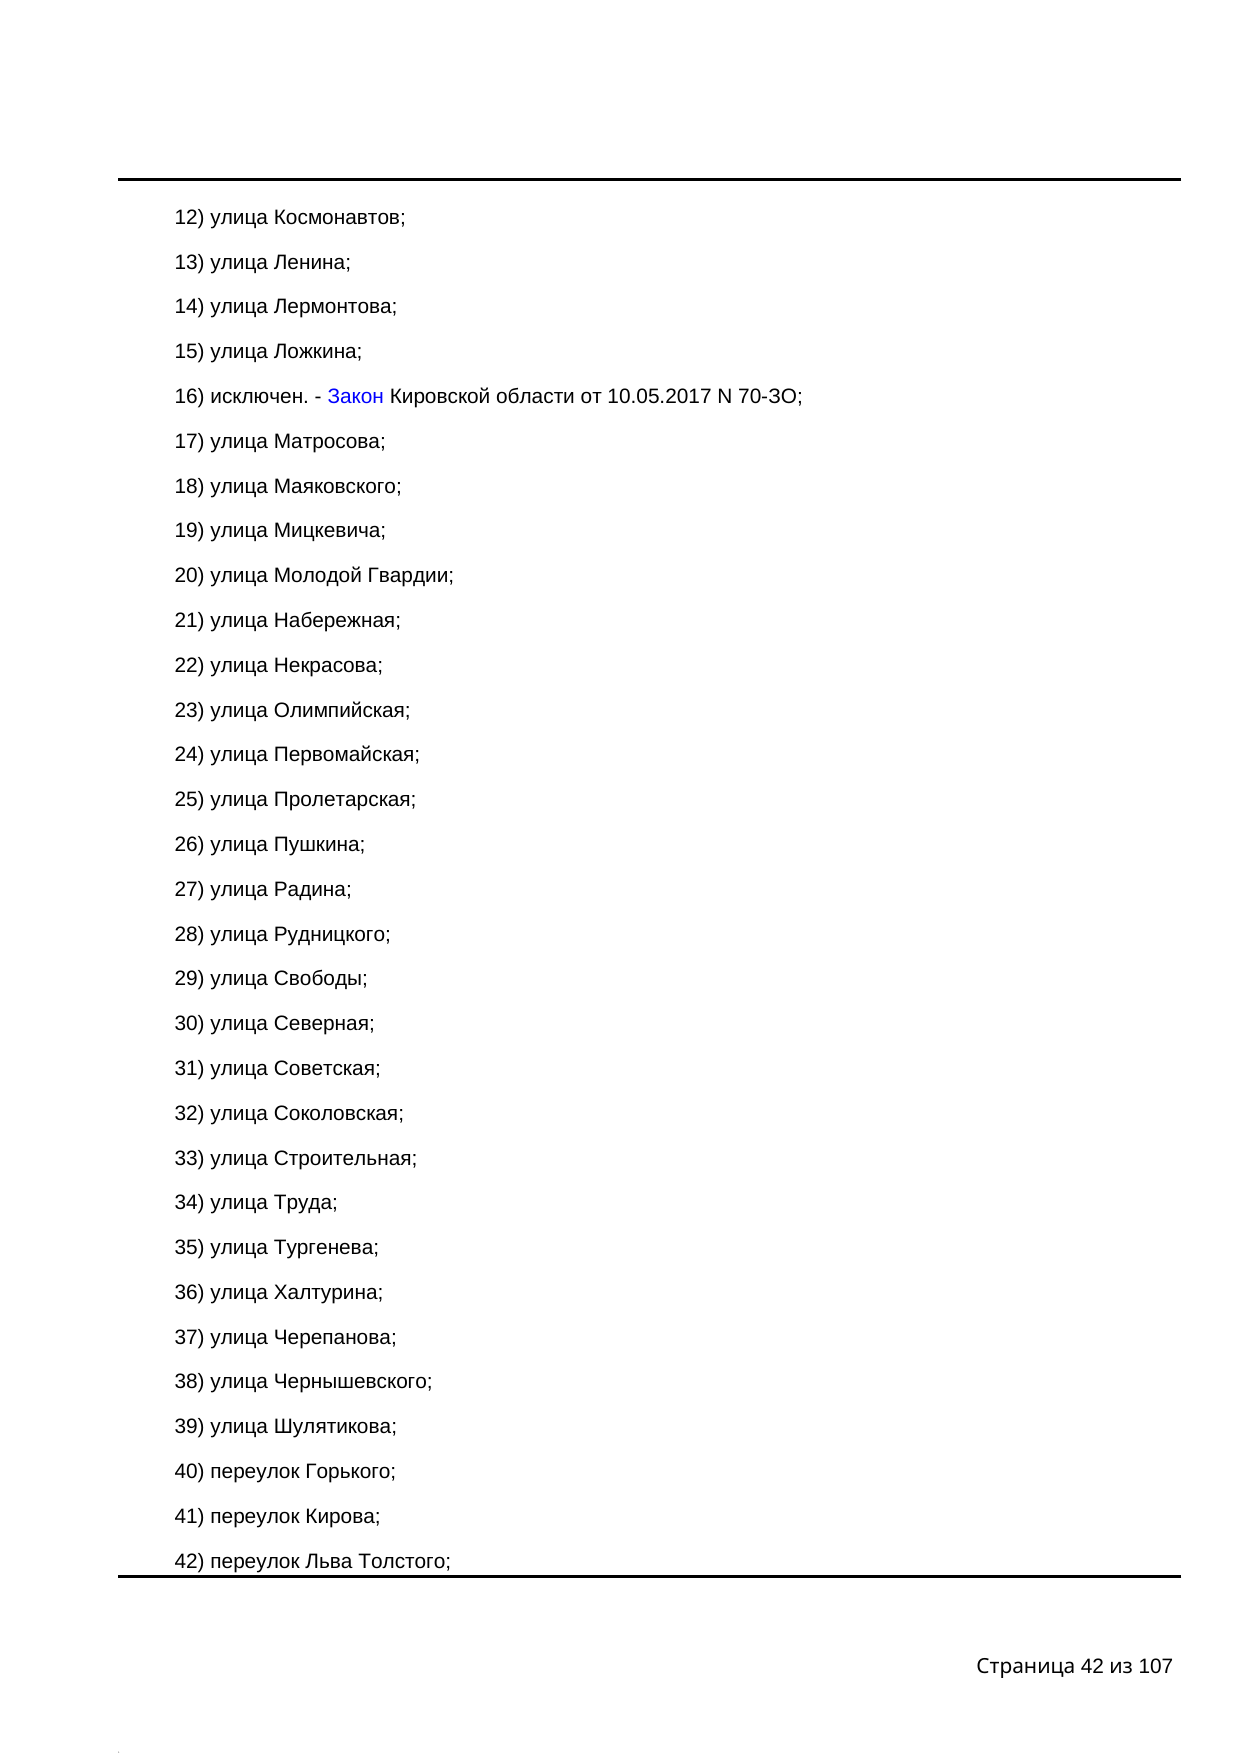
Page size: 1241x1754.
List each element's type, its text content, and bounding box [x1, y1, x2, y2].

text 23) улица Олимпийская; [118, 697, 1181, 721]
text 31) улица Советская; [118, 1056, 1181, 1080]
text 40) переулок Горького; [118, 1459, 1181, 1483]
text 41) переулок Кирова; [118, 1504, 1181, 1528]
text 36) улица Халтурина; [118, 1280, 1181, 1304]
text 13) улица Ленина; [118, 249, 1181, 273]
text 29) улица Свободы; [118, 966, 1181, 990]
text 33) улица Строительная; [118, 1145, 1181, 1169]
text 24) улица Первомайская; [118, 742, 1181, 766]
text 19) улица Мицкевича; [118, 518, 1181, 542]
text 17) улица Матросова; [118, 429, 1181, 453]
text 15) улица Ложкина; [118, 339, 1181, 363]
text 39) улица Шулятикова; [118, 1414, 1181, 1438]
text 28) улица Рудницкого; [118, 921, 1181, 945]
text 14) улица Лермонтова; [118, 294, 1181, 318]
text 16) исключен. - Закон Кировской области от 10.05.2017 N 70-ЗО; [118, 384, 1181, 408]
text 12) улица Космонавтов; [118, 205, 1181, 229]
text 42) переулок Льва Толстого; [118, 1548, 1181, 1572]
text 35) улица Тургенева; [118, 1235, 1181, 1259]
text 21) улица Набережная; [118, 608, 1181, 632]
text 26) улица Пушкина; [118, 832, 1181, 856]
text 27) улица Радина; [118, 877, 1181, 901]
text 22) улица Некрасова; [118, 653, 1181, 677]
text 32) улица Соколовская; [118, 1101, 1181, 1124]
text 34) улица Труда; [118, 1190, 1181, 1214]
text 30) улица Северная; [118, 1011, 1181, 1035]
text 20) улица Молодой Гвардии; [118, 563, 1181, 587]
text 38) улица Чернышевского; [118, 1369, 1181, 1393]
text 18) улица Маяковского; [118, 473, 1181, 497]
text 25) улица Пролетарская; [118, 787, 1181, 811]
text 37) улица Черепанова; [118, 1324, 1181, 1348]
